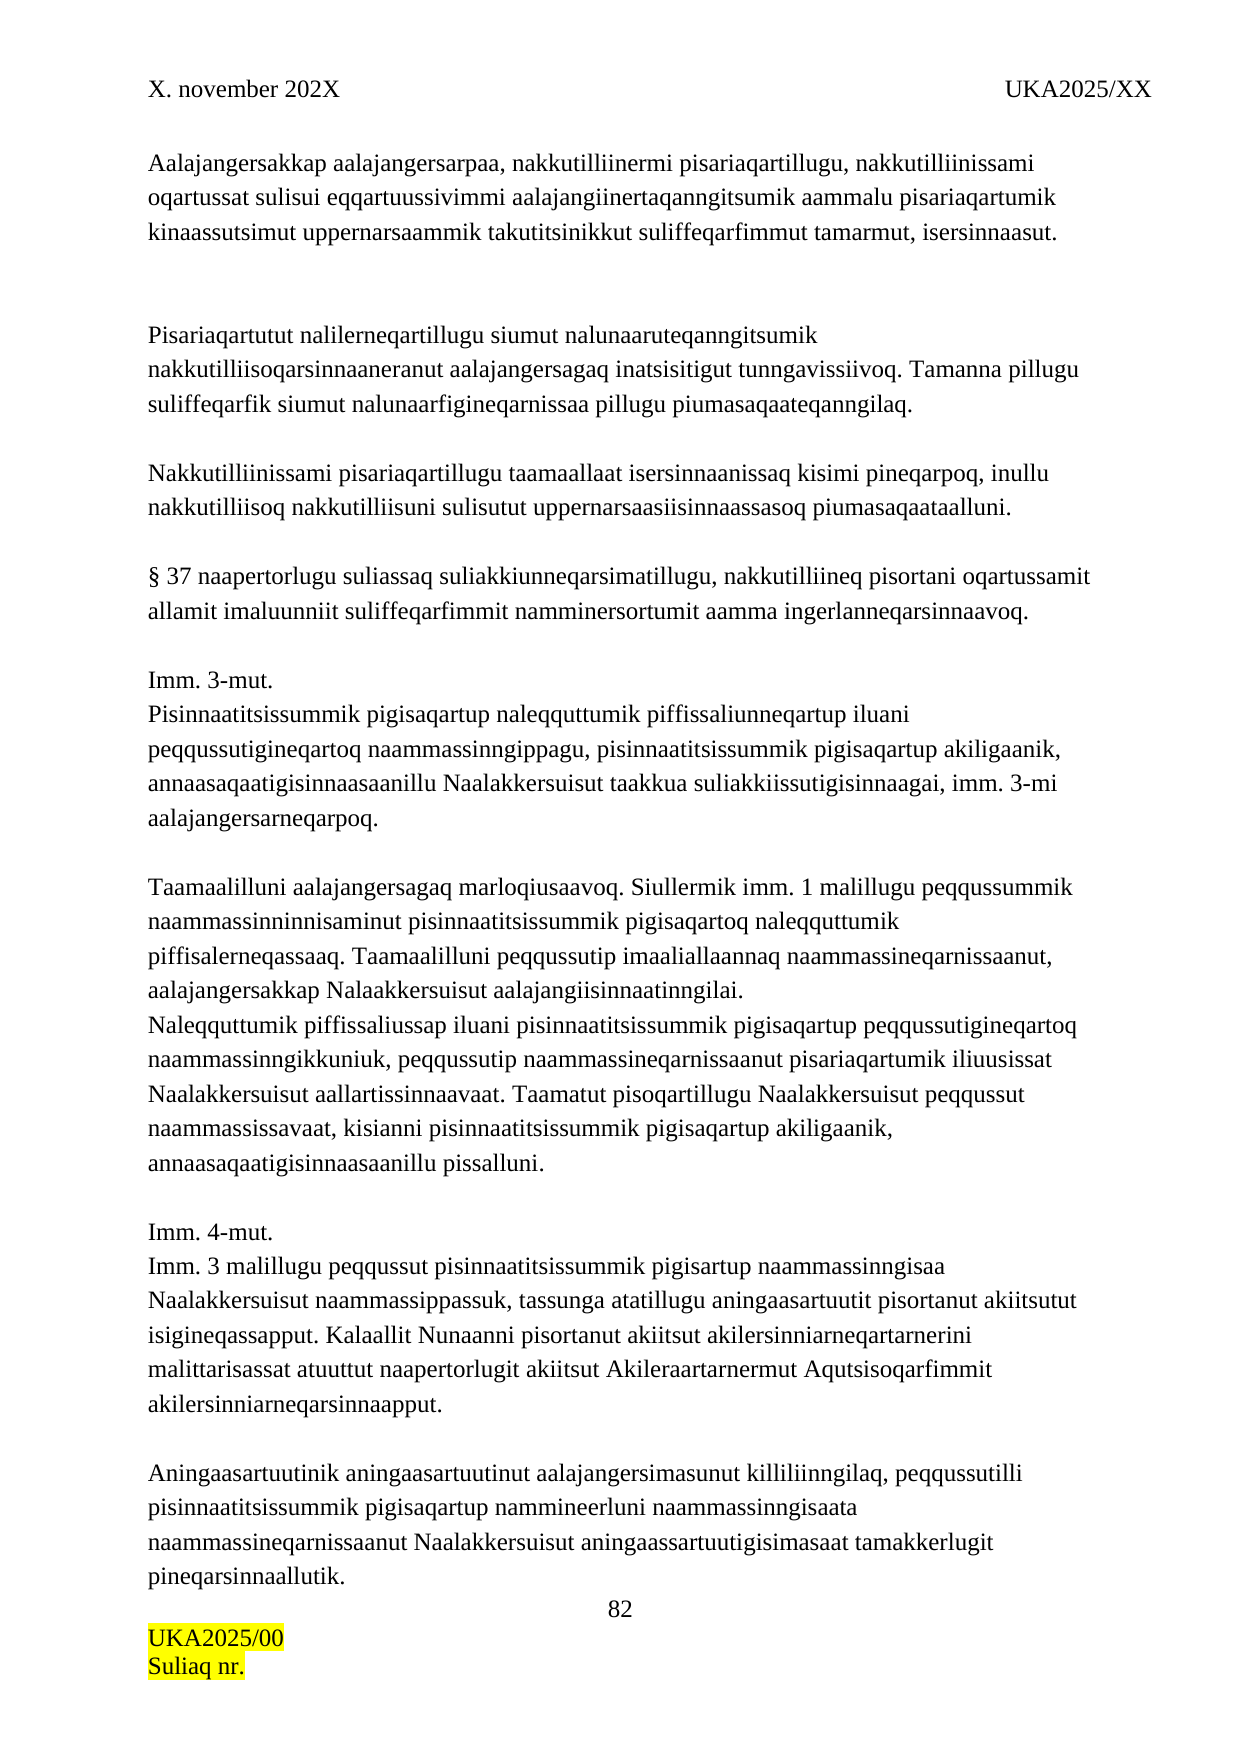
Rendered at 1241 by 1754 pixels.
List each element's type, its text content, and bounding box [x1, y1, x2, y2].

text Aalajangersakkap aalajangersarpaa, nakkutilliinermi pisariaqartillugu, nakkutilliinissami oqartussat sulisui eqqartuussivimmi aalajangiinertaqanngitsumik aammalu pisariaqartumik kinaassutsimut uppernarsaammik takutitsinikkut suliffeqarfimmut tamarmut, isersinnaasut. [148, 148, 1092, 245]
text Pisariaqartutut nalilerneqartillugu siumut nalunaaruteqanngitsumik nakkutilliisoqarsinnaaneranut aalajangersagaq inatsisitigut tunngavissiivoq. Tamanna pillugu suliffeqarfik siumut nalunaarfigineqarnissaa pillugu piumasaqaateqanngilaq. [148, 320, 1092, 418]
text Nakkutilliinissami pisariaqartillugu taamaallaat isersinnaanissaq kisimi pineqarpoq, inullu nakkutilliisoq nakkutilliisuni sulisutut uppernarsaasiisinnaassasoq piumasaqaataalluni. [148, 458, 1092, 521]
text Naleqquttumik piffissaliussap iluani pisinnaatitsissummik pigisaqartup peqqussutigineqartoq naammassinngikkuniuk, peqqussutip naammassineqarnissaanut pisariaqartumik iliuusissat Naalakkersuisut aallartissinnaavaat. Taamatut pisoqartillugu Naalakkersuisut peqqussut naammassissavaat, kisianni pisinnaatitsissummik pigisaqartup akiligaanik, annaasaqaatigisinnaasaanillu pissalluni. [148, 1010, 1092, 1176]
text Imm. 3-mut. [148, 665, 1092, 694]
text Imm. 3 malillugu peqqussut pisinnaatitsissummik pigisartup naammassinngisaa Naalakkersuisut naammassippassuk, tassunga atatillugu aningaasartuutit pisortanut akiitsutut isigineqassapput. Kalaallit Nunaanni pisortanut akiitsut akilersinniarneqartarnerini malittarisassat atuuttut naapertorlugit akiitsut Akileraartarnermut Aqutsisoqarfimmit akilersinniarneqarsinnaapput. [148, 1251, 1092, 1418]
text Aningaasartuutinik aningaasartuutinut aalajangersimasunut killiliinngilaq, peqqussutilli pisinnaatitsissummik pigisaqartup nammineerluni naammassinngisaata naammassineqarnissaanut Naalakkersuisut aningaassartuutigisimasaat tamakkerlugit pineqarsinnaallutik. [148, 1458, 1092, 1590]
text Imm. 4-mut. [148, 1217, 1092, 1245]
text Taamaalilluni aalajangersagaq marloqiusaavoq. Siullermik imm. 1 malillugu peqqussummik naammassinninnisaminut pisinnaatitsissummik pigisaqartoq naleqquttumik piffisalerneqassaaq. Taamaalilluni peqqussutip imaaliallaannaq naammassineqarnissaanut, aalajangersakkap Nalaakkersuisut aalajangiisinnaatinngilai. [148, 872, 1092, 1004]
text § 37 naapertorlugu suliassaq suliakkiunneqarsimatillugu, nakkutilliineq pisortani oqartussamit allamit imaluunniit suliffeqarfimmit namminersortumit aamma ingerlanneqarsinnaavoq. [148, 561, 1092, 625]
text Pisinnaatitsissummik pigisaqartup naleqquttumik piffissaliunneqartup iluani peqqussutigineqartoq naammassinngippagu, pisinnaatitsissummik pigisaqartup akiligaanik, annaasaqaatigisinnaasaanillu Naalakkersuisut taakkua suliakkiissutigisinnaagai, imm. 3-mi aalajangersarneqarpoq. [148, 699, 1092, 832]
